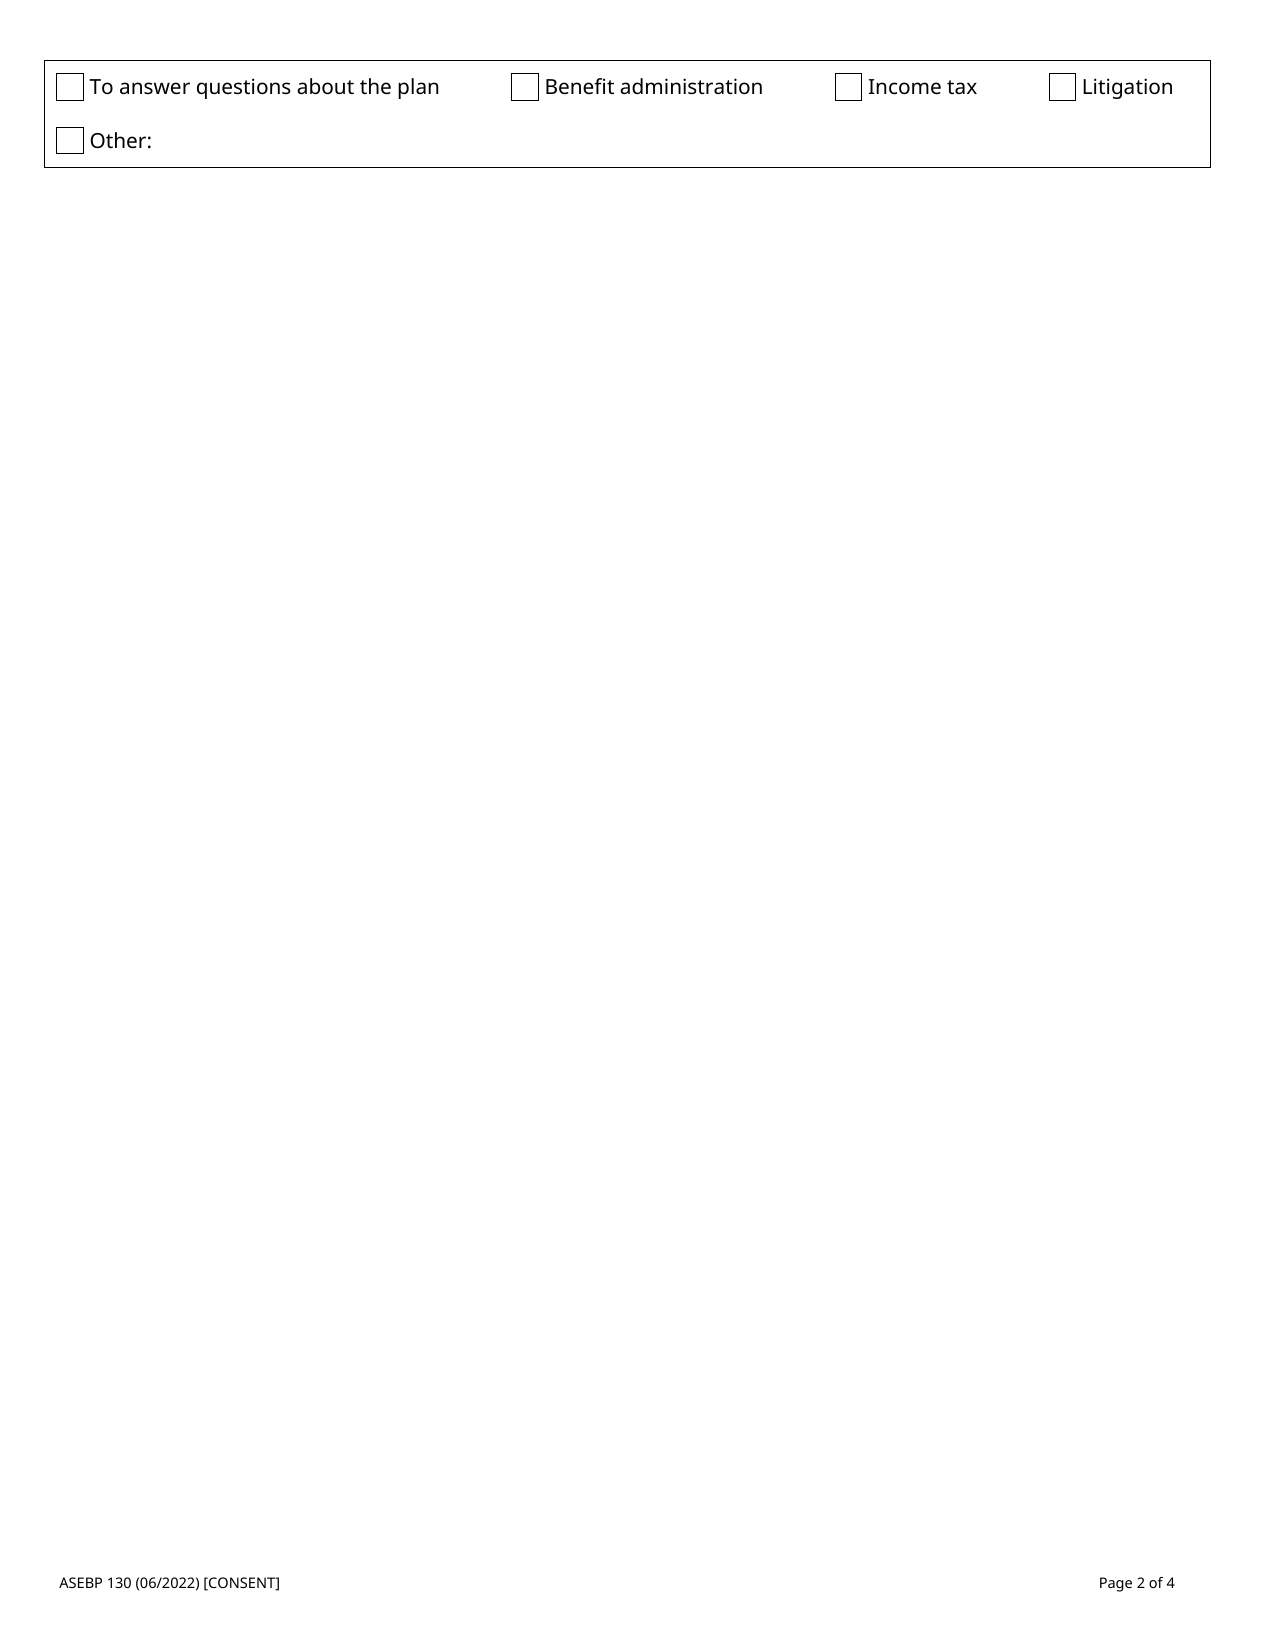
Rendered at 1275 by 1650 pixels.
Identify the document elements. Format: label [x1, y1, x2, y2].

table_cell [45, 61, 1210, 167]
